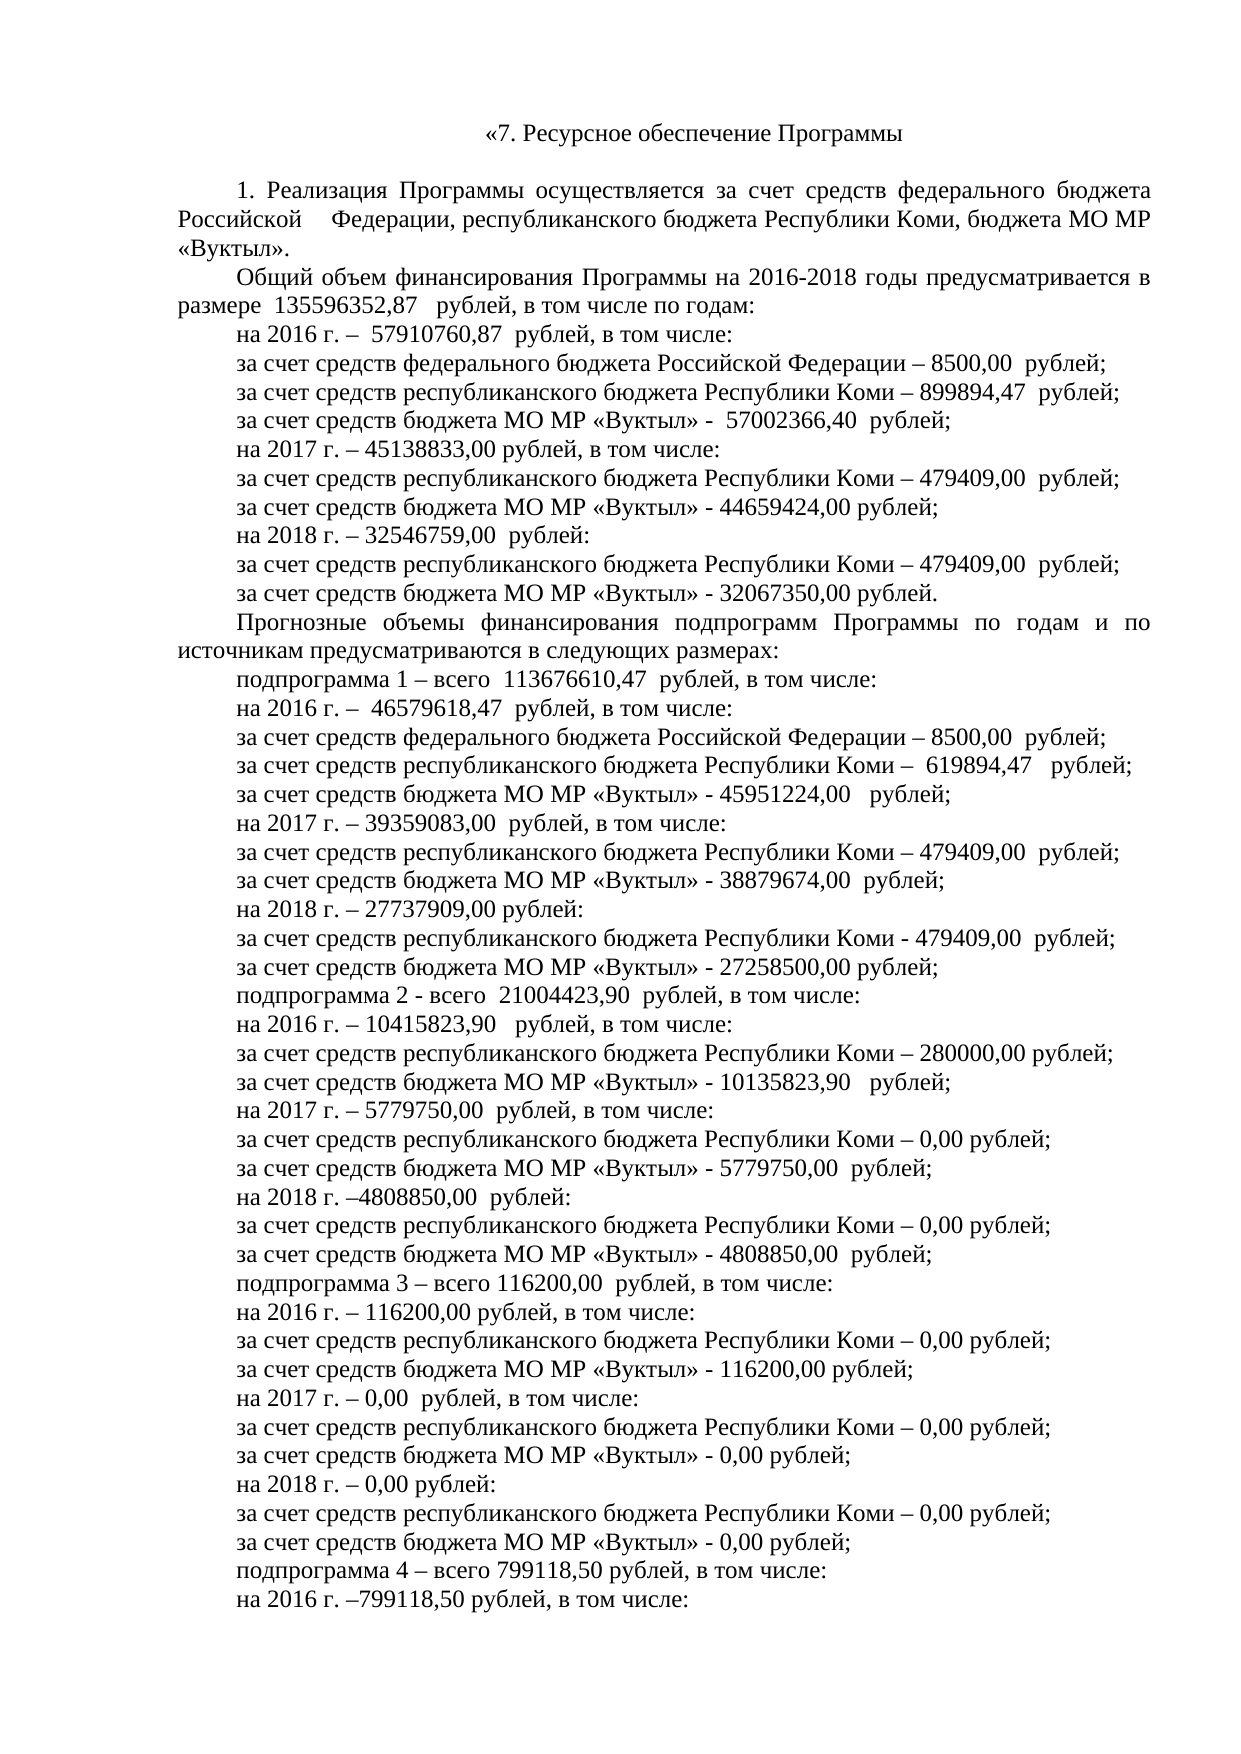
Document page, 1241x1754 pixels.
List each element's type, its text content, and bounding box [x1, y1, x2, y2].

text за счет средств бюджета МО МР «Вуктыл» - 57002366,40 рублей; [177, 406, 1152, 434]
text за счет средств бюджета МО МР «Вуктыл» - 27258500,00 рублей; [177, 952, 1152, 981]
text на 2017 г. – 45138833,00 рублей, в том числе: [177, 434, 1152, 463]
text на 2016 г. – 57910760,87 рублей, в том числе: [177, 319, 1152, 348]
text за счет средств республиканского бюджета Республики Коми – 0,00 рублей; [177, 1211, 1152, 1239]
text на 2018 г. – 27737909,00 рублей: [177, 894, 1152, 923]
text подпрограмма 2 - всего 21004423,90 рублей, в том числе: [177, 981, 1152, 1009]
text за счет средств бюджета МО МР «Вуктыл» - 0,00 рублей; [177, 1441, 1152, 1469]
text за счет средств бюджета МО МР «Вуктыл» - 4808850,00 рублей; [177, 1239, 1152, 1268]
text за счет средств бюджета МО МР «Вуктыл» - 38879674,00 рублей; [177, 866, 1152, 894]
text на 2016 г. –799118,50 рублей, в том числе: [177, 1584, 1152, 1613]
text за счет средств республиканского бюджета Республики Коми - 479409,00 рублей; [177, 923, 1152, 952]
text 1. Реализация Программы осуществляется за счет средств федерального бюджета Российской Федерации, республиканского бюджета Республики Коми, бюджета МО МР «Вуктыл». [177, 176, 1152, 262]
text за счет средств республиканского бюджета Республики Коми – 0,00 рублей; [177, 1326, 1152, 1354]
text «7. Ресурсное обеспечение Программы [177, 118, 1152, 147]
text на 2017 г. – 39359083,00 рублей, в том числе: [177, 808, 1152, 837]
text на 2018 г. – 0,00 рублей: [177, 1469, 1152, 1498]
text за счет средств федерального бюджета Российской Федерации – 8500,00 рублей; [177, 348, 1152, 377]
text подпрограмма 4 – всего 799118,50 рублей, в том числе: [177, 1556, 1152, 1584]
text за счет средств бюджета МО МР «Вуктыл» - 32067350,00 рублей. [177, 578, 1152, 607]
text на 2016 г. – 10415823,90 рублей, в том числе: [177, 1009, 1152, 1038]
text за счет средств республиканского бюджета Республики Коми – 479409,00 рублей; [177, 837, 1152, 866]
text на 2018 г. – 32546759,00 рублей: [177, 521, 1152, 549]
text на 2017 г. – 0,00 рублей, в том числе: [177, 1383, 1152, 1412]
text за счет средств федерального бюджета Российской Федерации – 8500,00 рублей; [177, 722, 1152, 751]
text на 2016 г. – 46579618,47 рублей, в том числе: [177, 693, 1152, 722]
text за счет средств республиканского бюджета Республики Коми – 619894,47 рублей; [177, 751, 1152, 779]
text за счет средств бюджета МО МР «Вуктыл» - 116200,00 рублей; [177, 1354, 1152, 1383]
text за счет средств республиканского бюджета Республики Коми – 479409,00 рублей; [177, 463, 1152, 492]
text на 2018 г. –4808850,00 рублей: [177, 1182, 1152, 1211]
text за счет средств бюджета МО МР «Вуктыл» - 44659424,00 рублей; [177, 492, 1152, 521]
text подпрограмма 1 – всего 113676610,47 рублей, в том числе: [177, 664, 1152, 693]
text на 2017 г. – 5779750,00 рублей, в том числе: [177, 1096, 1152, 1124]
text подпрограмма 3 – всего 116200,00 рублей, в том числе: [177, 1268, 1152, 1297]
text за счет средств бюджета МО МР «Вуктыл» - 0,00 рублей; [177, 1527, 1152, 1556]
text Прогнозные объемы финансирования подпрограмм Программы по годам и по источникам предусматриваются в следующих размерах: [177, 607, 1152, 664]
text за счет средств республиканского бюджета Республики Коми – 280000,00 рублей; [177, 1038, 1152, 1067]
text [177, 1498, 1152, 1527]
text за счет средств бюджета МО МР «Вуктыл» - 5779750,00 рублей; [177, 1153, 1152, 1182]
text за счет средств бюджета МО МР «Вуктыл» - 45951224,00 рублей; [177, 779, 1152, 808]
text за счет средств бюджета МО МР «Вуктыл» - 10135823,90 рублей; [177, 1067, 1152, 1096]
text на 2016 г. – 116200,00 рублей, в том числе: [177, 1297, 1152, 1326]
text за счет средств республиканского бюджета Республики Коми – 0,00 рублей; [177, 1412, 1152, 1441]
text за счет средств республиканского бюджета Республики Коми – 899894,47 рублей; [177, 377, 1152, 406]
text за счет средств республиканского бюджета Республики Коми – 479409,00 рублей; [177, 549, 1152, 578]
text Общий объем финансирования Программы на 2016-2018 годы предусматривается в размере 135596352,87 рублей, в том числе по годам: [177, 262, 1152, 319]
text за счет средств республиканского бюджета Республики Коми – 0,00 рублей; [177, 1124, 1152, 1153]
